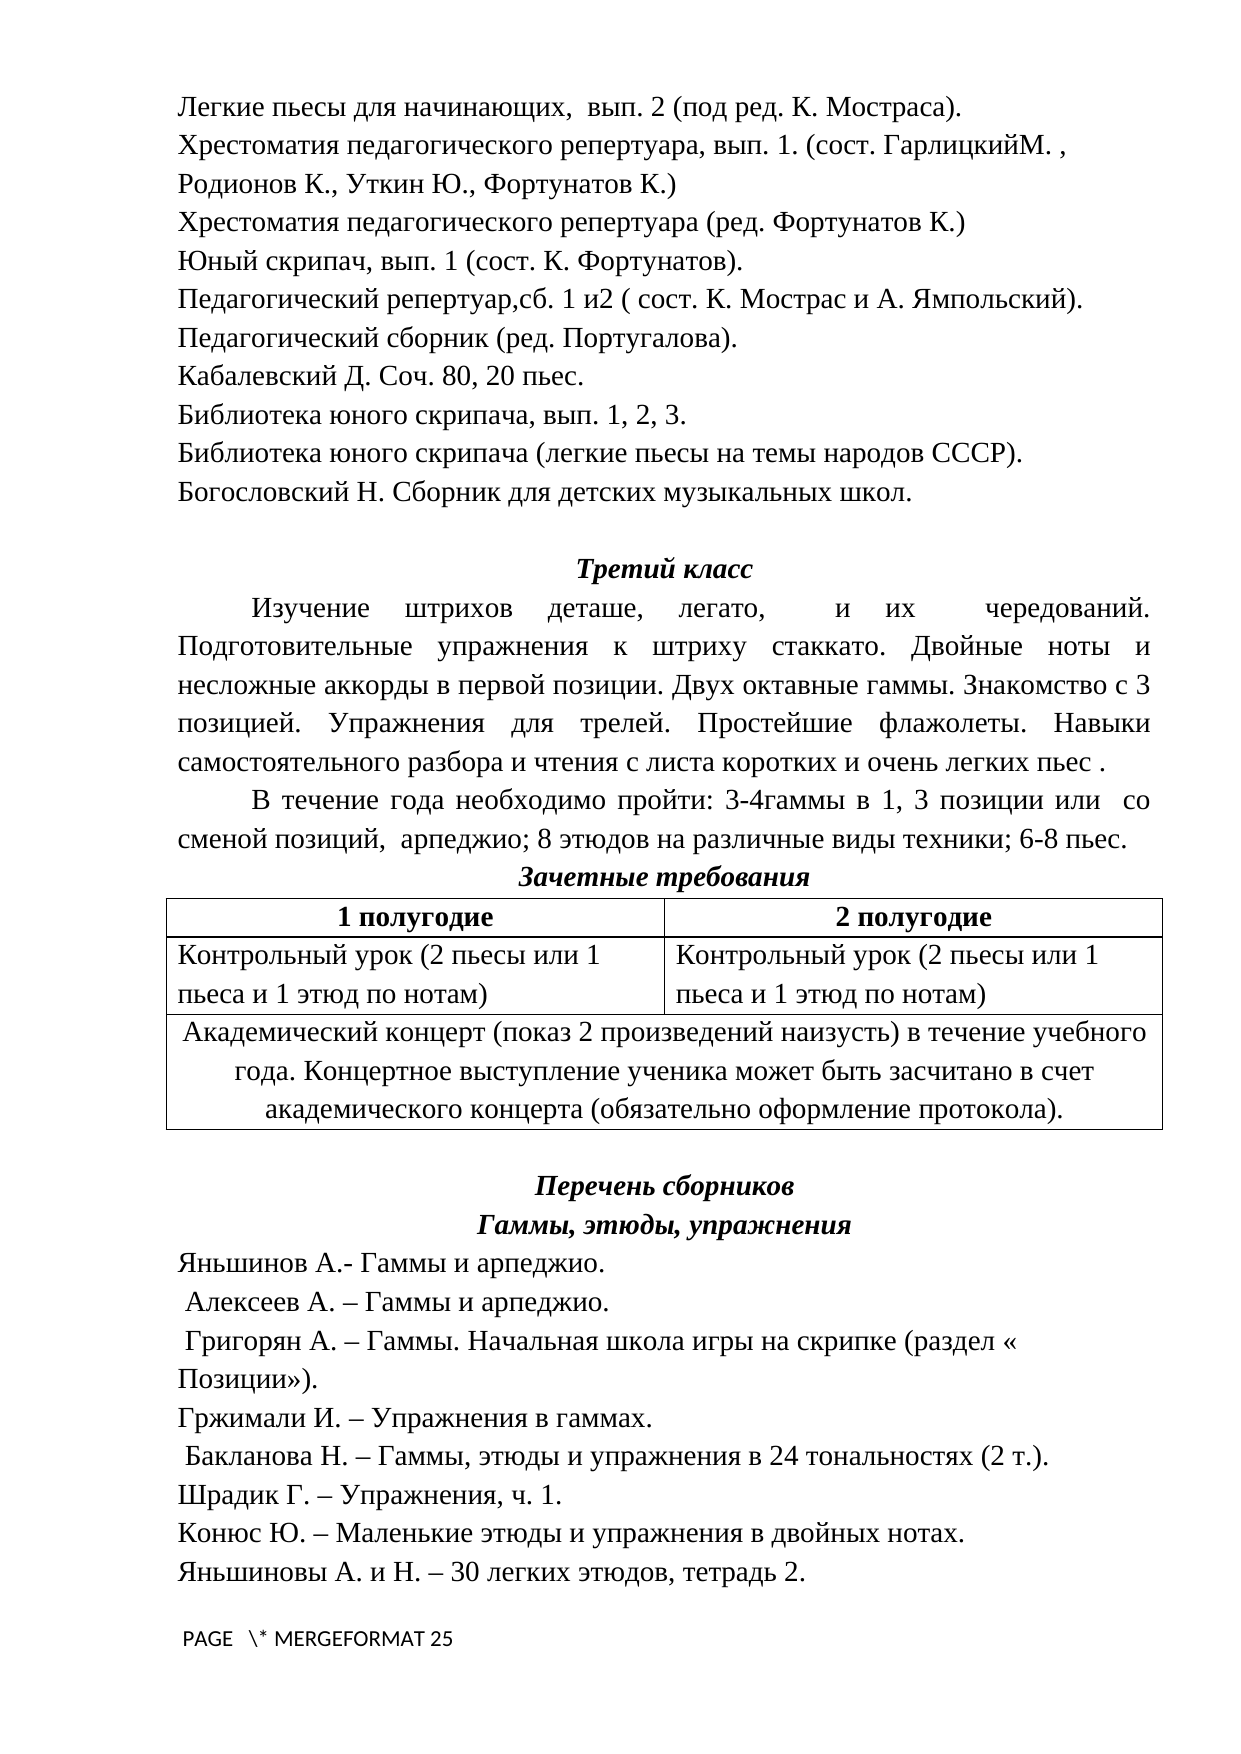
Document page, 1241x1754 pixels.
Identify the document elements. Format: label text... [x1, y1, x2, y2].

text Богословский Н. Сборник для детских музыкальных школ. [177, 474, 1152, 508]
text Бакланова Н. – Гаммы, этюды и упражнения в 24 тональностях (2 т.). [177, 1438, 1152, 1472]
table_header 1 полугодие [167, 899, 664, 936]
text Хрестоматия педагогического репертуара, вып. 1. (сост. ГарлицкийМ. , Родионов К., Уткин Ю., Фортунатов К.) [177, 127, 1152, 199]
text Яньшиновы А. и Н. – 30 легких этюдов, тетрадь 2. [177, 1554, 1152, 1587]
text Педагогический репертуар,сб. 1 и2 ( сост. К. Мострас и А. Ямпольский). [177, 281, 1152, 315]
text Легкие пьесы для начинающих, вып. 2 (под ред. К. Мостраса). [177, 89, 1152, 122]
text Кабалевский Д. Соч. 80, 20 пьес. [177, 358, 1152, 392]
text Григорян А. – Гаммы. Начальная школа игры на скрипке (раздел « Позиции»). [177, 1323, 1152, 1395]
text Библиотека юного скрипача (легкие пьесы на темы народов СССР). [177, 436, 1152, 469]
text Шрадик Г. – Упражнения, ч. 1. [177, 1477, 1152, 1510]
text Гржимали И. – Упражнения в гаммах. [177, 1400, 1152, 1433]
text Алексеев А. – Гаммы и арпеджио. [177, 1284, 1152, 1318]
text Юный скрипач, вып. 1 (сост. К. Фортунатов). [177, 243, 1152, 276]
text Перечень сборников [177, 1168, 1152, 1202]
text Педагогический сборник (ред. Португалова). [177, 320, 1152, 353]
text Гаммы, этюды, упражнения [177, 1207, 1152, 1241]
text Конюс Ю. – Маленькие этюды и упражнения в двойных нотах. [177, 1515, 1152, 1549]
table_cell Академический концерт (показ 2 произведений наизусть) в течение учебного года. Концертное выступление ученика может быть засчитано в счет академического концерта (обязательно оформление протокола). [167, 1015, 1162, 1129]
text Библиотека юного скрипача, вып. 1, 2, 3. [177, 397, 1152, 431]
text В течение года необходимо пройти: 3-4гаммы в 1, 3 позиции или со сменой позиций, арпеджио; 8 этюдов на различные виды техники; 6-8 пьес. [177, 782, 1152, 854]
text Яньшинов А.- Гаммы и арпеджио. [177, 1246, 1152, 1279]
table_cell Контрольный урок (2 пьесы или 1 пьеса и 1 этюд по нотам) [665, 938, 1162, 1013]
table_header 2 полугодие [665, 899, 1162, 936]
text Третий класс [177, 551, 1152, 585]
text Зачетные требования [177, 859, 1152, 893]
text Изучение штрихов деташе, легато, и их чередований. Подготовительные упражнения к штриху стаккато. Двойные ноты и несложные аккорды в первой позиции. Двух октавные гаммы. Знакомство с 3 позицией. Упражнения для трелей. Простейшие флажолеты. Навыки самостоятельного разбора и чтения с листа коротких и очень легких пьес . [177, 590, 1152, 777]
text Хрестоматия педагогического репертуара (ред. Фортунатов К.) [177, 204, 1152, 238]
table_cell Контрольный урок (2 пьесы или 1 пьеса и 1 этюд по нотам) [167, 938, 664, 1013]
